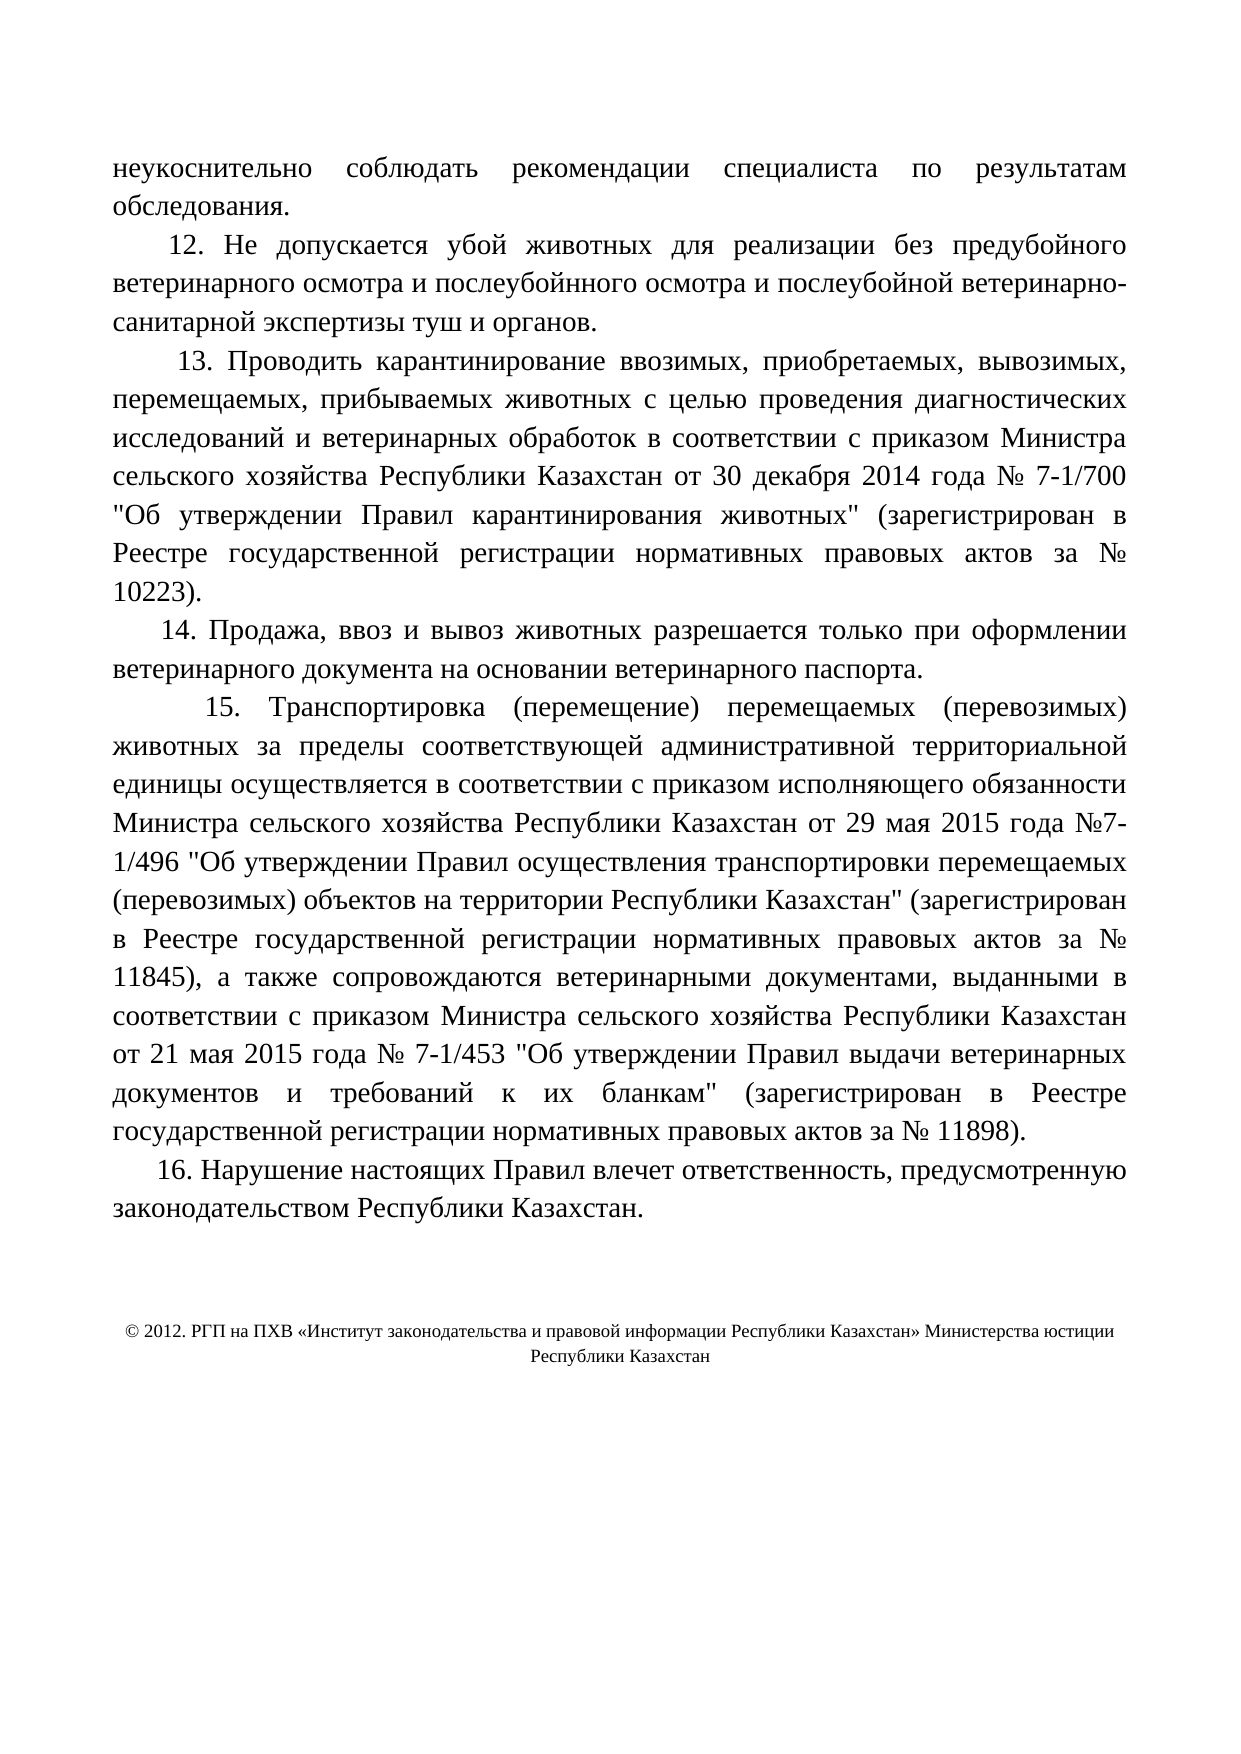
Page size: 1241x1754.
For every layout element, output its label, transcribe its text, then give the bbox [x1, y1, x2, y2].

text 14. Продажа, ввоз и вывоз животных разрешается только при оформлении ветеринарного документа на основании ветеринарного паспорта. [112, 612, 1128, 684]
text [112, 150, 1128, 222]
text 16. Нарушение настоящих Правил влечет ответственность, предусмотренную законодательством Республики Казахстан. [112, 1152, 1128, 1224]
text 13. Проводить карантинирование ввозимых, приобретаемых, вывозимых, перемещаемых, прибываемых животных с целью проведения диагностических исследований и ветеринарных обработок в соответствии с приказом Министра сельского хозяйства Республики Казахстан от 30 декабря 2014 года № 7-1/700 "Об утверждении Правил карантинирования животных" (зарегистрирован в Реестре государственной регистрации нормативных правовых актов за № 10223). [112, 343, 1128, 607]
text 12. Не допускается убой животных для реализации без предубойного ветеринарного осмотра и послеубойнного осмотра и послеубойной ветеринарно-санитарной экспертизы туш и органов. [112, 227, 1128, 338]
text 15. Транспортировка (перемещение) перемещаемых (перевозимых) животных за пределы соответствующей административной территориальной единицы осуществляется в соответствии с приказом исполняющего обязанности Министра сельского хозяйства Республики Казахстан от 29 мая 2015 года №7-1/496 "Об утверждении Правил осуществления транспортировки перемещаемых (перевозимых) объектов на территории Республики Казахстан" (зарегистрирован в Реестре государственной регистрации нормативных правовых актов за № 11845), а также сопровождаются ветеринарными документами, выданными в соответствии с приказом Министра сельского хозяйства Республики Казахстан от 21 мая 2015 года № 7-1/453 "Об утверждении Правил выдачи ветеринарных документов и требований к их бланкам" (зарегистрирован в Реестре государственной регистрации нормативных правовых актов за № 11898). [112, 689, 1128, 1147]
text © 2012. РГП на ПХВ «Институт законодательства и правовой информации Республики Казахстан» Министерства юстиции Республики Казахстан [112, 1320, 1128, 1366]
